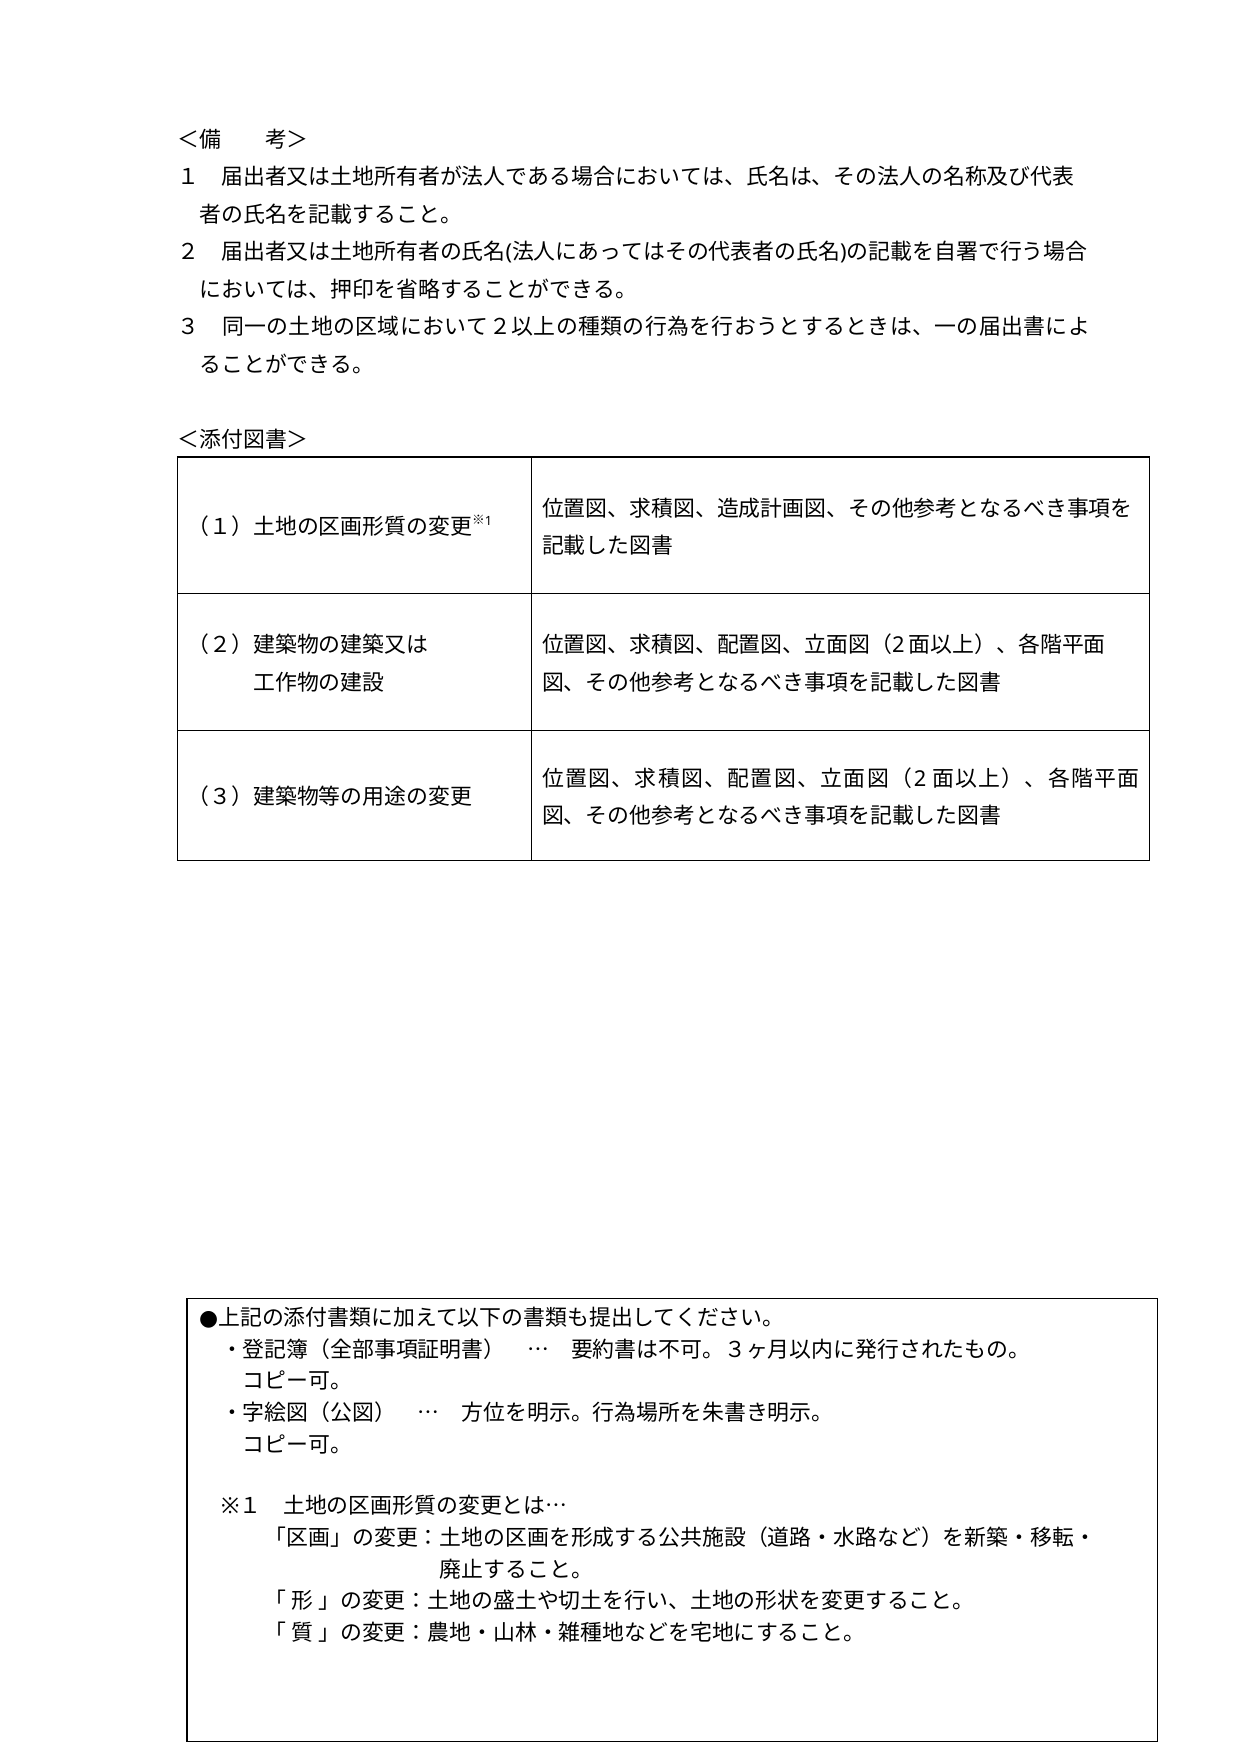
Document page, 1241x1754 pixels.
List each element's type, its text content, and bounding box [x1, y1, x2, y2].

table_cell 位置図、求積図、配置図、立面図（2面以上）、各階平面図、その他参考となるべき事項を記載した図書 [532, 731, 1149, 860]
table_cell 位置図、求積図、配置図、立面図（2面以上）、各階平面図、その他参考となるべき事項を記載した図書 [532, 594, 1149, 730]
table_header （１）土地の区画形質の変更※1 [178, 458, 531, 593]
table_header 位置図、求積図、造成計画図、その他参考となるべき事項を記載した図書 [532, 458, 1149, 593]
table_cell （３）建築物等の用途の変更 [178, 731, 531, 860]
text ３ 同一の土地の区域において２以上の種類の行為を行おうとするときは、一の届出書によることができる。 [177, 306, 1092, 381]
text ２ 届出者又は土地所有者の氏名(法人にあってはその代表者の氏名)の記載を自署で行う場合においては、押印を省略することができる。 [177, 231, 1092, 306]
text １ 届出者又は土地所有者が法人である場合においては、氏名は、その法人の名称及び代表者の氏名を記載すること。 [177, 156, 1092, 231]
table_cell （２）建築物の建築又は 工作物の建設 [178, 594, 531, 730]
text ＜添付図書＞ [177, 419, 1092, 456]
text ＜備 考＞ [177, 119, 1092, 156]
